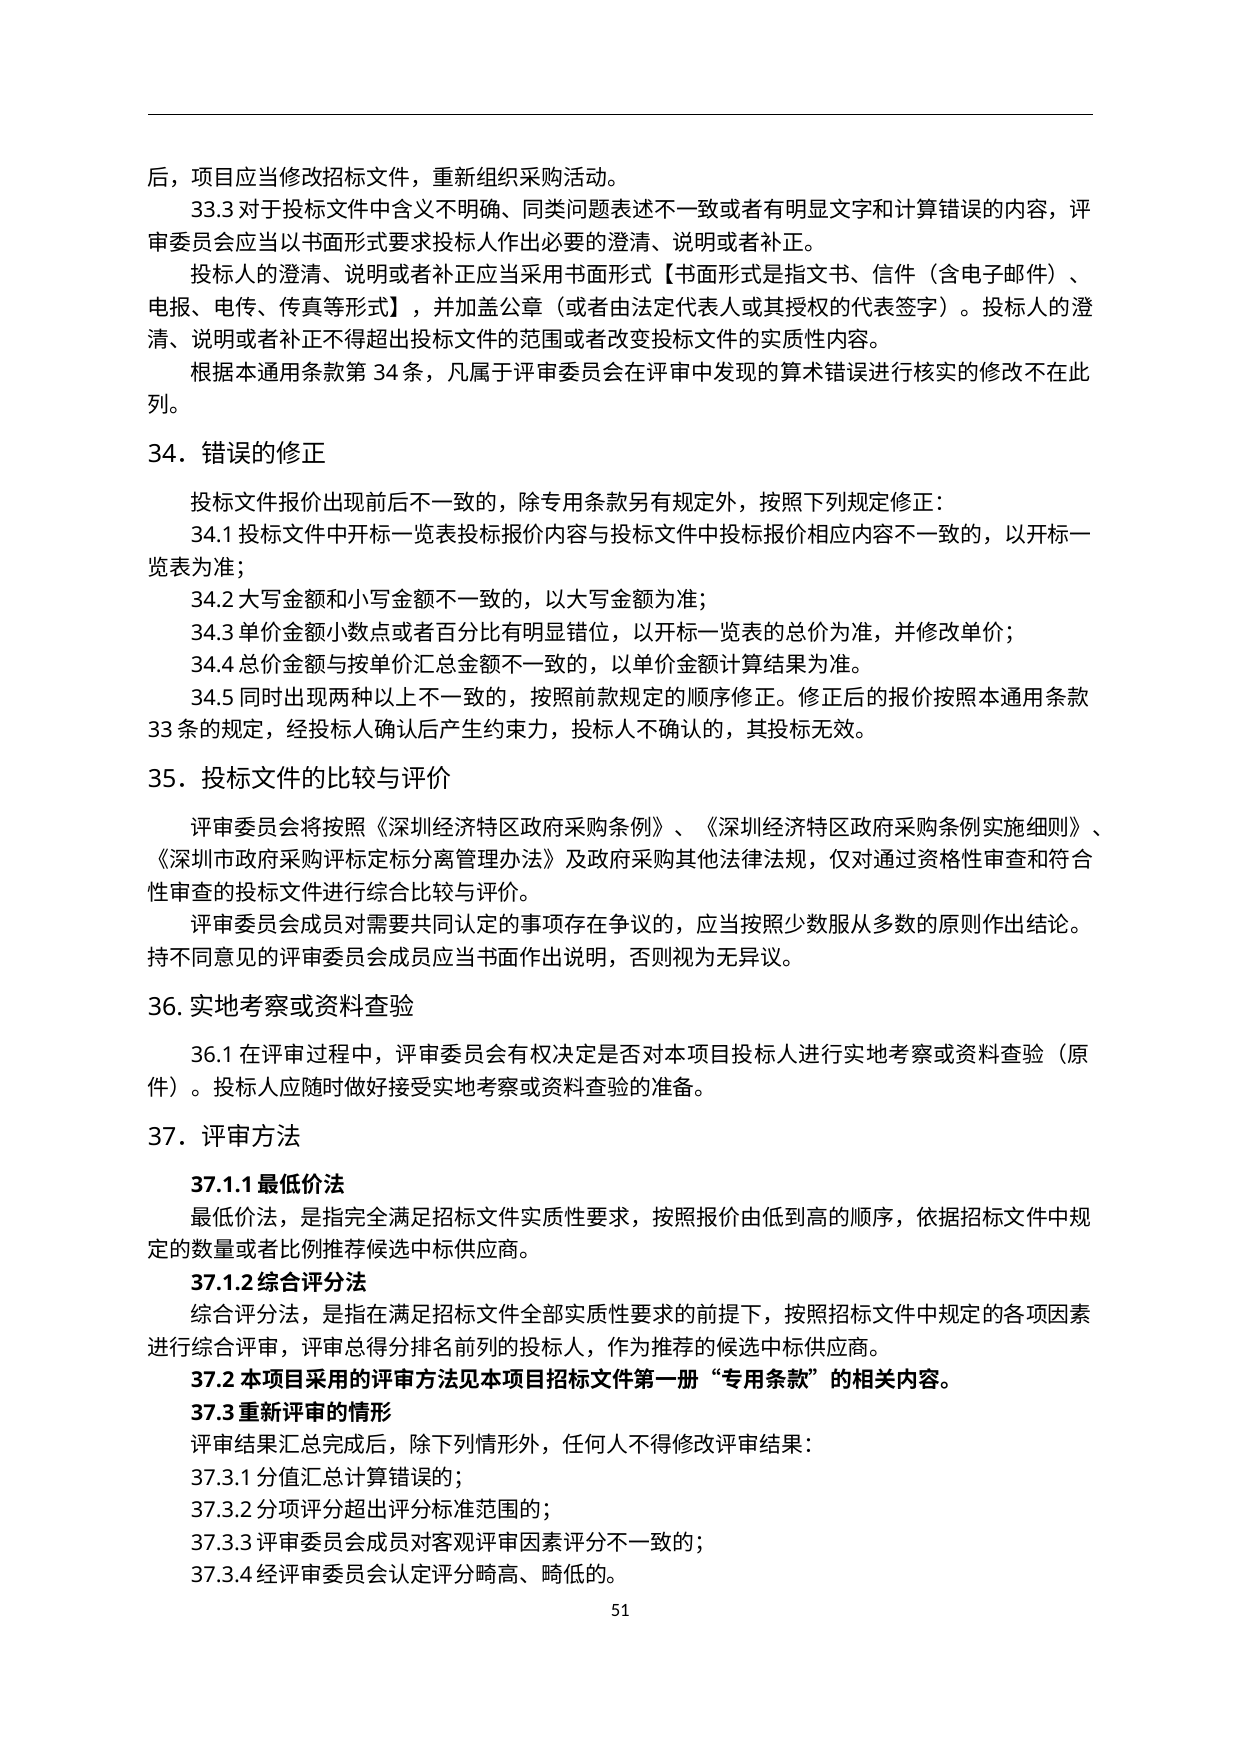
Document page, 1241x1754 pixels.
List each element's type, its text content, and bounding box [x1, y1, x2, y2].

text 34.3单价金额小数点或者百分比有明显错位，以开标一览表的总价为准，并修改单价； [148, 614, 1093, 647]
text 综合评分法，是指在满足招标文件全部实质性要求的前提下，按照招标文件中规定的各项因素进行综合评审，评审总得分排名前列的投标人，作为推荐的候选中标供应商。 [148, 1297, 1093, 1362]
text 37.3.3评审委员会成员对客观评审因素评分不一致的； [148, 1524, 1093, 1557]
text 评审委员会成员对需要共同认定的事项存在争议的，应当按照少数服从多数的原则作出结论。持不同意见的评审委员会成员应当书面作出说明，否则视为无异议。 [148, 907, 1093, 972]
text 投标文件报价出现前后不一致的，除专用条款另有规定外，按照下列规定修正： [148, 484, 1093, 517]
text 37.2 本项目采用的评审方法见本项目招标文件第一册“专用条款”的相关内容。 [148, 1362, 1093, 1394]
text 37.3.4经评审委员会认定评分畸高、畸低的。 [148, 1557, 1093, 1589]
text 37.3.1分值汇总计算错误的； [148, 1459, 1093, 1492]
text 根据本通用条款第34条，凡属于评审委员会在评审中发现的算术错误进行核实的修改不在此列。 [148, 354, 1093, 419]
text 34．错误的修正 [148, 419, 1093, 484]
text 34.5同时出现两种以上不一致的，按照前款规定的顺序修正。修正后的报价按照本通用条款33条的规定，经投标人确认后产生约束力，投标人不确认的，其投标无效。 [148, 679, 1093, 744]
text 35．投标文件的比较与评价 [148, 744, 1093, 809]
text 37.3重新评审的情形 [148, 1394, 1093, 1427]
text 37.3.2分项评分超出评分标准范围的； [148, 1492, 1093, 1524]
text 37.1.1最低价法 [148, 1167, 1093, 1199]
text 最低价法，是指完全满足招标文件实质性要求，按照报价由低到高的顺序，依据招标文件中规定的数量或者比例推荐候选中标供应商。 [148, 1199, 1093, 1264]
text 34.1投标文件中开标一览表投标报价内容与投标文件中投标报价相应内容不一致的，以开标一览表为准； [148, 517, 1093, 582]
text 37．评审方法 [148, 1102, 1093, 1167]
text 评审结果汇总完成后，除下列情形外，任何人不得修改评审结果： [148, 1427, 1093, 1459]
text 投标人的澄清、说明或者补正应当采用书面形式【书面形式是指文书、信件（含电子邮件）、电报、电传、传真等形式】，并加盖公章（或者由法定代表人或其授权的代表签字）。投标人的澄清、说明或者补正不得超出投标文件的范围或者改变投标文件的实质性内容。 [148, 257, 1093, 354]
text 37.1.2综合评分法 [148, 1264, 1093, 1297]
text 33.3对于投标文件中含义不明确、同类问题表述不一致或者有明显文字和计算错误的内容，评审委员会应当以书面形式要求投标人作出必要的澄清、说明或者补正。 [148, 192, 1093, 257]
text 34.2大写金额和小写金额不一致的，以大写金额为准； [148, 582, 1093, 614]
text 评审委员会将按照《深圳经济特区政府采购条例》、《深圳经济特区政府采购条例实施细则》、《深圳市政府采购评标定标分离管理办法》及政府采购其他法律法规，仅对通过资格性审查和符合性审查的投标文件进行综合比较与评价。 [148, 809, 1093, 907]
text 36.1在评审过程中，评审委员会有权决定是否对本项目投标人进行实地考察或资料查验（原件）。投标人应随时做好接受实地考察或资料查验的准备。 [148, 1037, 1093, 1102]
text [148, 159, 1093, 192]
text 36. 实地考察或资料查验 [148, 972, 1093, 1037]
text 34.4总价金额与按单价汇总金额不一致的，以单价金额计算结果为准。 [148, 647, 1093, 679]
